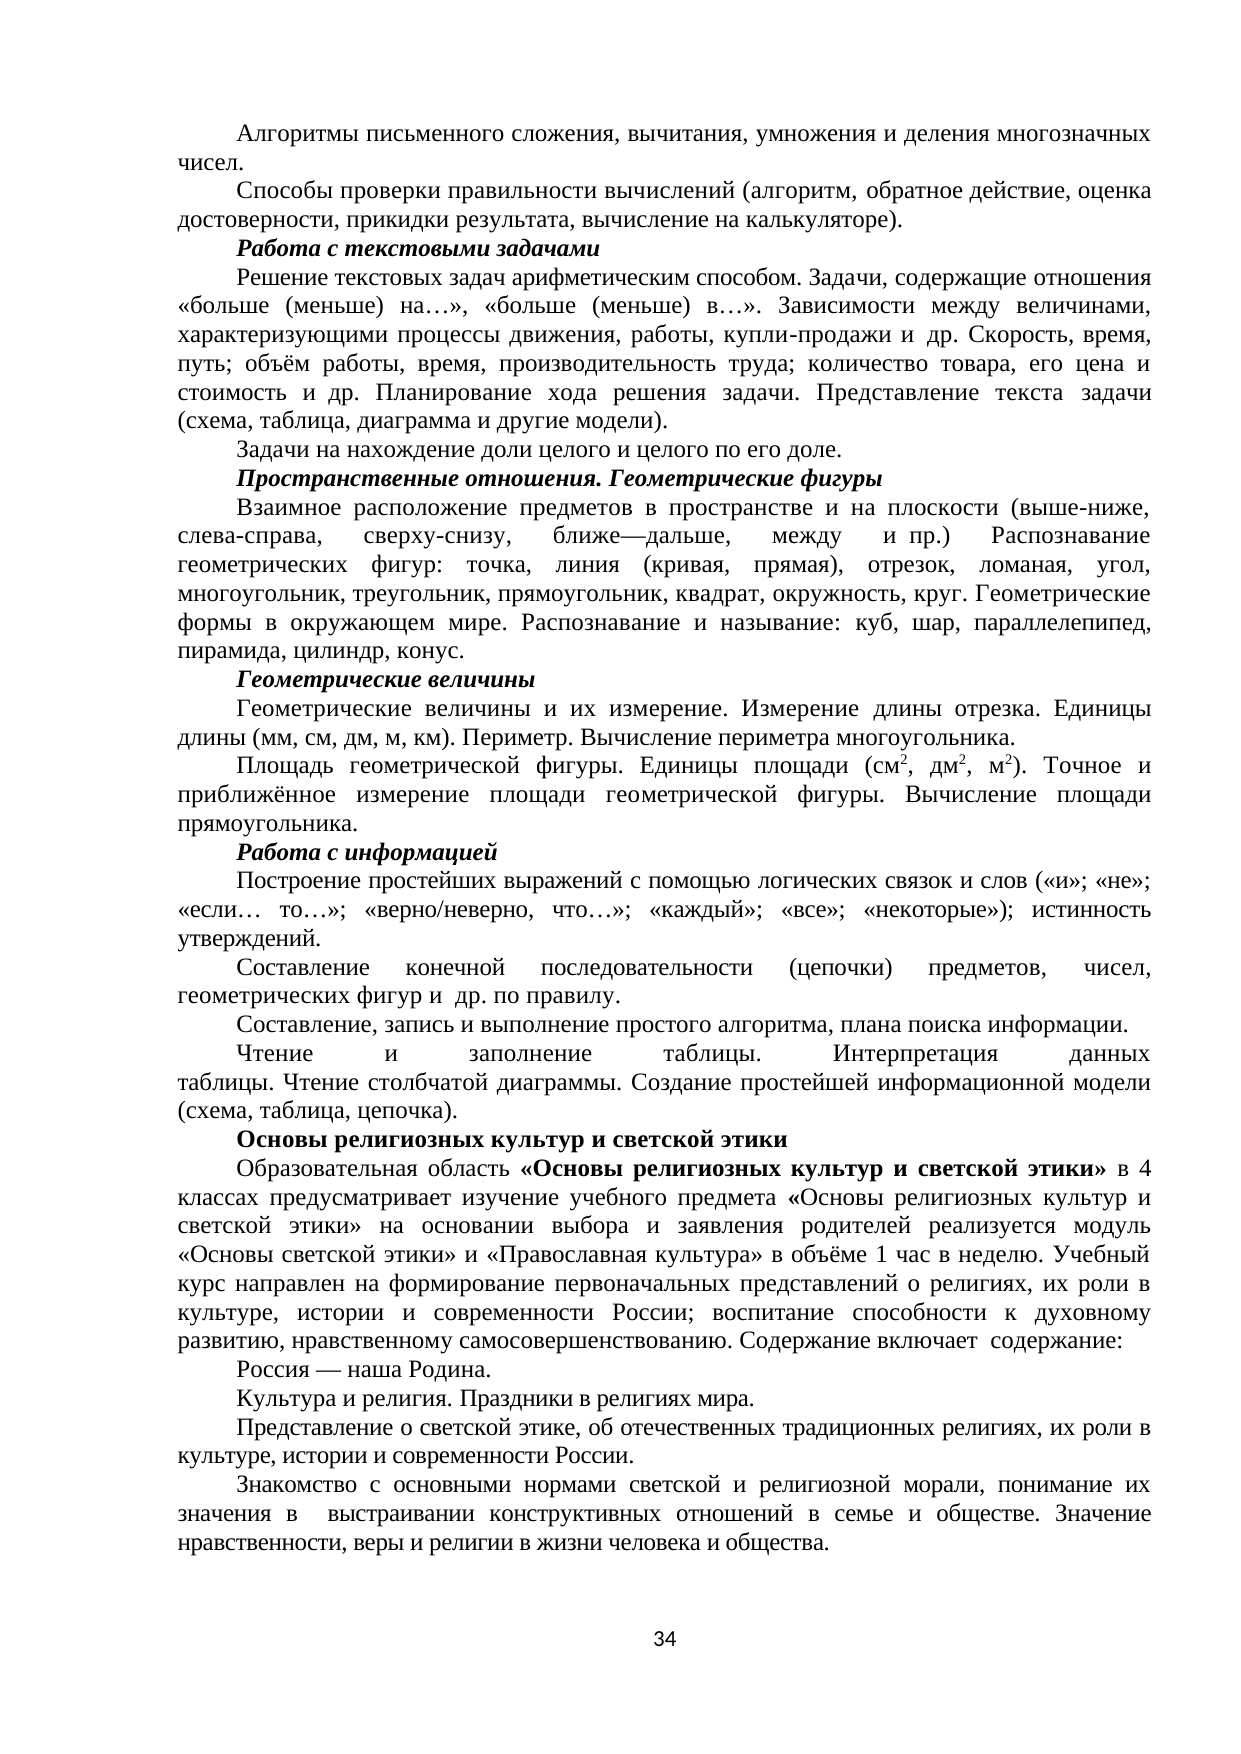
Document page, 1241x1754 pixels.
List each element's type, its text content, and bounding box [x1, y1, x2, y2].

text Образовательная область «Основы религиозных культур и светской этики» в 4 классах предусматривает изучение учебного предмета «Основы религиозных культур и светской этики» на основании выбора и заявления родителей реализуется модуль «Основы светской этики» и «Православная культура» в объёме 1 час в неделю. Учебный курс направлен на формирование первоначальных представлений о религиях, их роли в культуре, истории и современности России; воспитание способности к духовному развитию, нравственному самосовершенствованию. Содержание включает содержание: [177, 1153, 1152, 1354]
text Решение текстовых задач арифметическим способом. Задачи, содержащие отношения «больше (меньше) на…», «больше (меньше) в…». Зависимости между величинами, характеризующими процессы движения, работы, купли-продажи и др. Скорость, время, путь; объём работы, время, производительность труда; количество товара, его цена и стоимость и др. Планирование хода решения задачи. Представление текста задачи (схема, таблица, диаграмма и другие модели). [177, 262, 1152, 434]
text Работа с текстовыми задачами [177, 233, 1152, 262]
text Россия — наша Родина. [177, 1354, 1152, 1383]
text Основы религиозных культур и светской этики [177, 1124, 1152, 1153]
text Площадь геометрической фигуры. Единицы площади (см2, дм2, м2). Точное и приближённое измерение площади геометрической фигуры. Вычисление площади прямоугольника. [177, 751, 1152, 837]
text Алгоритмы письменного сложения, вычитания, умножения и деления многозначных чисел. [177, 118, 1152, 176]
text Работа с информацией [177, 837, 1152, 866]
text Составление конечной последовательности (цепочки) предметов, чисел, геометрических фигур и др. по правилу. [177, 952, 1152, 1009]
text Задачи на нахождение доли целого и целого по его доле. [177, 434, 1152, 463]
text Чтение и заполнение таблицы. Интерпретация данных таблицы. Чтение столбчатой диаграммы. Создание простейшей информационной модели (схема, таблица, цепочка). [177, 1038, 1152, 1124]
text Геометрические величины [177, 664, 1152, 693]
text Представление о светской этике, об отечественных традиционных религиях, их роли в культуре, истории и современности России. [177, 1412, 1152, 1469]
text Составление, запись и выполнение простого алгоритма, плана поиска информации. [177, 1009, 1152, 1038]
text Построение простейших выражений с помощью логических связок и слов («и»; «не»; «если… то…»; «верно/неверно, что…»; «каждый»; «все»; «некоторые»); истинность утверждений. [177, 866, 1152, 952]
text Взаимное расположение предметов в пространстве и на плоскости (выше-ниже, слева-справа, сверху-снизу, ближе—дальше, между и пр.) Распознавание геометрических фигур: точка, линия (кривая, прямая), отрезок, ломаная, угол, многоугольник, треугольник, прямоугольник, квадрат, окружность, круг. Геометрические формы в окружающем мире. Распознавание и называние: куб, шар, параллелепипед, пирамида, цилиндр, конус. [177, 492, 1152, 664]
text Геометрические величины и их измерение. Измерение длины отрезка. Единицы длины (мм, см, дм, м, км). Периметр. Вычисление периметра многоугольника. [177, 693, 1152, 751]
text Пространственные отношения. Геометрические фигуры [177, 463, 1152, 492]
text Способы проверки правильности вычислений (алгоритм, обратное действие, оценка достоверности, прикидки результата, вычисление на калькуляторе). [177, 176, 1152, 233]
text Знакомство с основными нормами светской и религиозной морали, понимание их значения в выстраивании конструктивных отношений в семье и обществе. Значение нравственности, веры и религии в жизни человека и общества. [177, 1469, 1152, 1556]
text Культура и религия. Праздники в религиях мира. [177, 1383, 1152, 1412]
